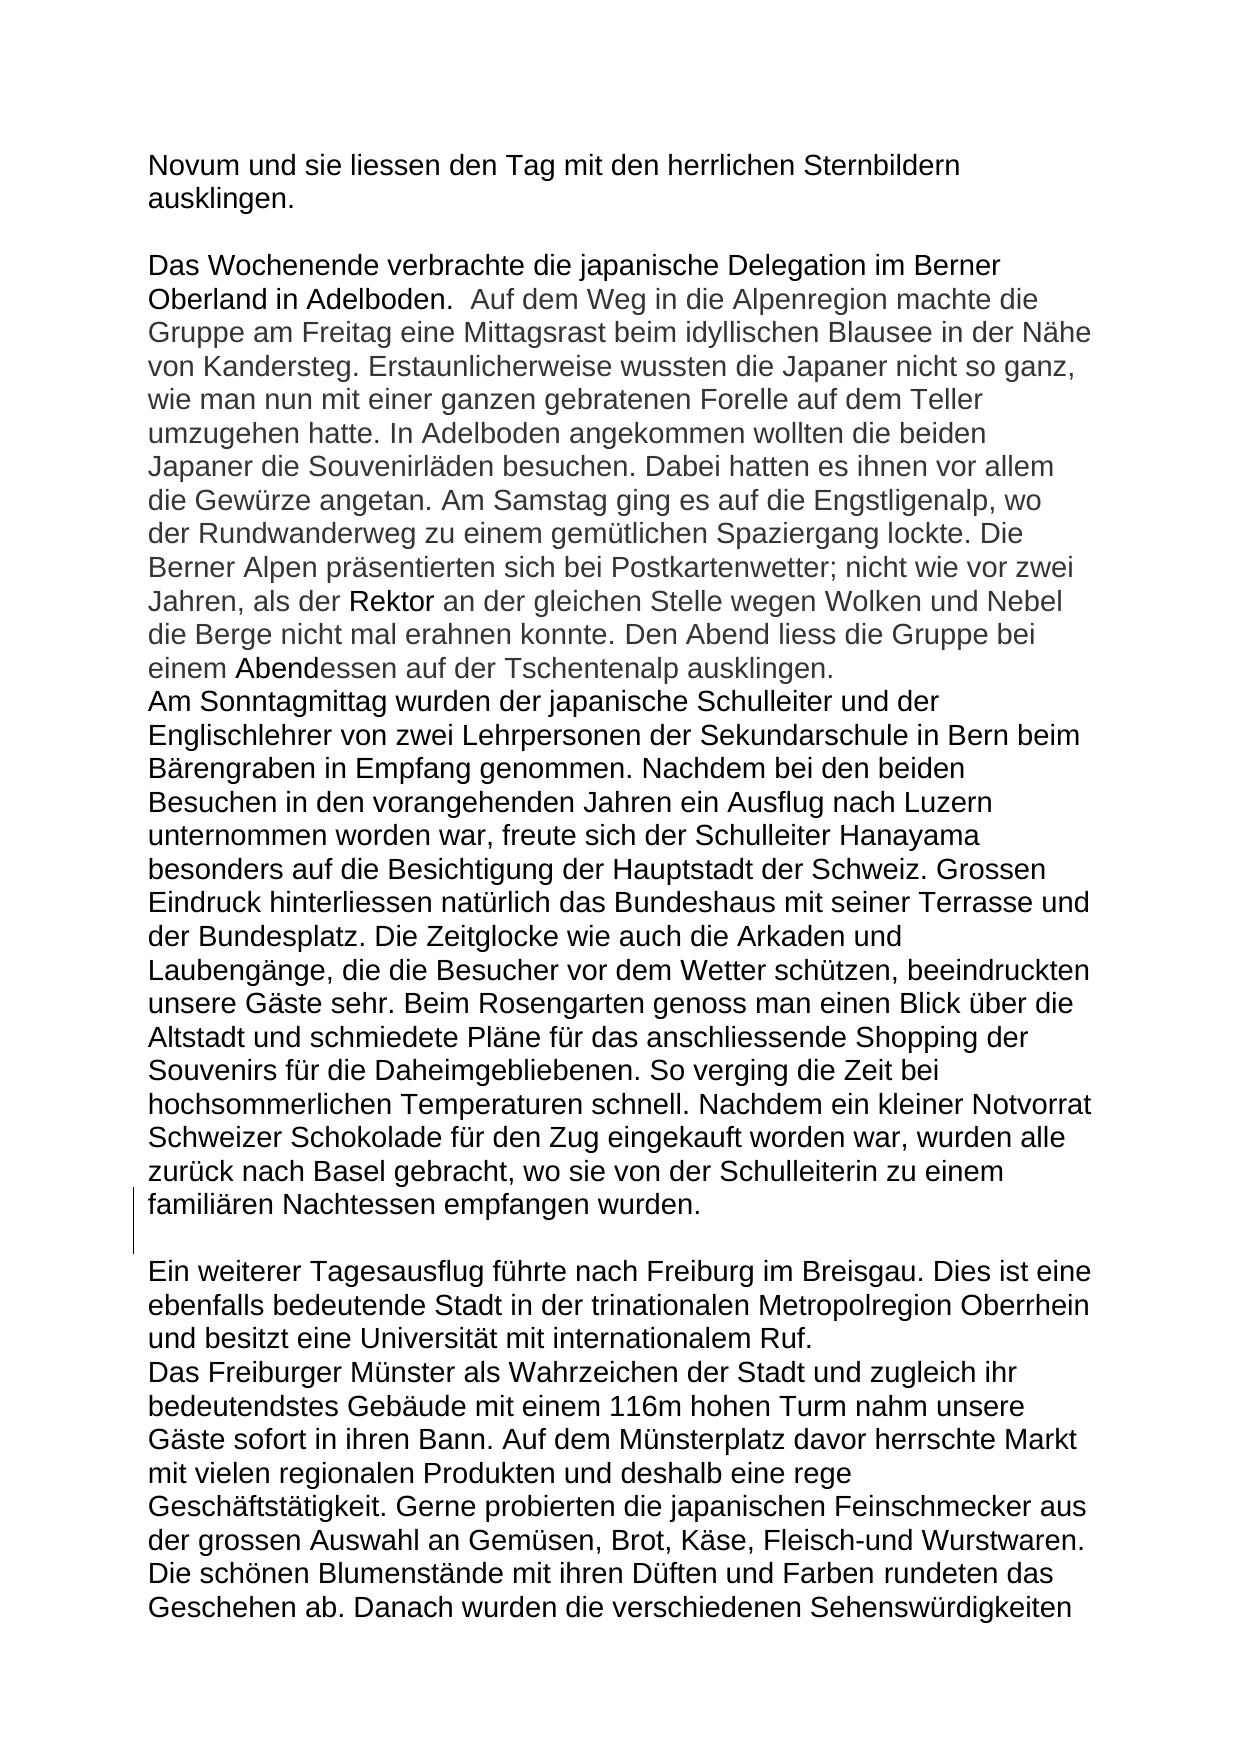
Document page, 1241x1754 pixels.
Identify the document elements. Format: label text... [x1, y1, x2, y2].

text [148, 1355, 1093, 1623]
text Ein weiterer Tagesausflug führte nach Freiburg im Breisgau. Dies ist eine ebenfalls bedeutende Stadt in der trinationalen Metropolregion Oberrhein und besitzt eine Universität mit internationalem Ruf. [148, 1254, 1093, 1355]
text Das Wochenende verbrachte die japanische Delegation im Berner Oberland in Adelboden. Auf dem Weg in die Alpenregion machte die Gruppe am Freitag eine Mittagsrast beim idyllischen Blausee in der Nähe von Kandersteg. Erstaunlicherweise wussten die Japaner nicht so ganz, wie man nun mit einer ganzen gebratenen Forelle auf dem Teller umzugehen hatte. In Adelboden angekommen wollten die beiden Japaner die Souvenirläden besuchen. Dabei hatten es ihnen vor allem die Gewürze angetan. Am Samstag ging es auf die Engstligenalp, wo der Rundwanderweg zu einem gemütlichen Spaziergang lockte. Die Berner Alpen präsentierten sich bei Postkartenwetter; nicht wie vor zwei Jahren, als der Rektor an der gleichen Stelle wegen Wolken und Nebel die Berge nicht mal erahnen konnte. Den Abend liess die Gruppe bei einem Abendessen auf der Tschentenalp ausklingen. [148, 248, 1093, 684]
text Am Sonntagmittag wurden der japanische Schulleiter und der Englischlehrer von zwei Lehrpersonen der Sekundarschule in Bern beim Bärengraben in Empfang genommen. Nachdem bei den beiden Besuchen in den vorangehenden Jahren ein Ausflug nach Luzern unternommen worden war, freute sich der Schulleiter Hanayama besonders auf die Besichtigung der Hauptstadt der Schweiz. Grossen Eindruck hinterliessen natürlich das Bundeshaus mit seiner Terrasse und der Bundesplatz. Die Zeitglocke wie auch die Arkaden und Laubengänge, die die Besucher vor dem Wetter schützen, beeindruckten unsere Gäste sehr. Beim Rosengarten genoss man einen Blick über die Altstadt und schmiedete Pläne für das anschliessende Shopping der Souvenirs für die Daheimgebliebenen. So verging die Zeit bei hochsommerlichen Temperaturen schnell. Nachdem ein kleiner Notvorrat Schweizer Schokolade für den Zug eingekauft worden war, wurden alle zurück nach Basel gebracht, wo sie von der Schulleiterin zu einem familiären Nachtessen empfangen wurden. [148, 684, 1093, 1221]
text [148, 148, 1093, 215]
